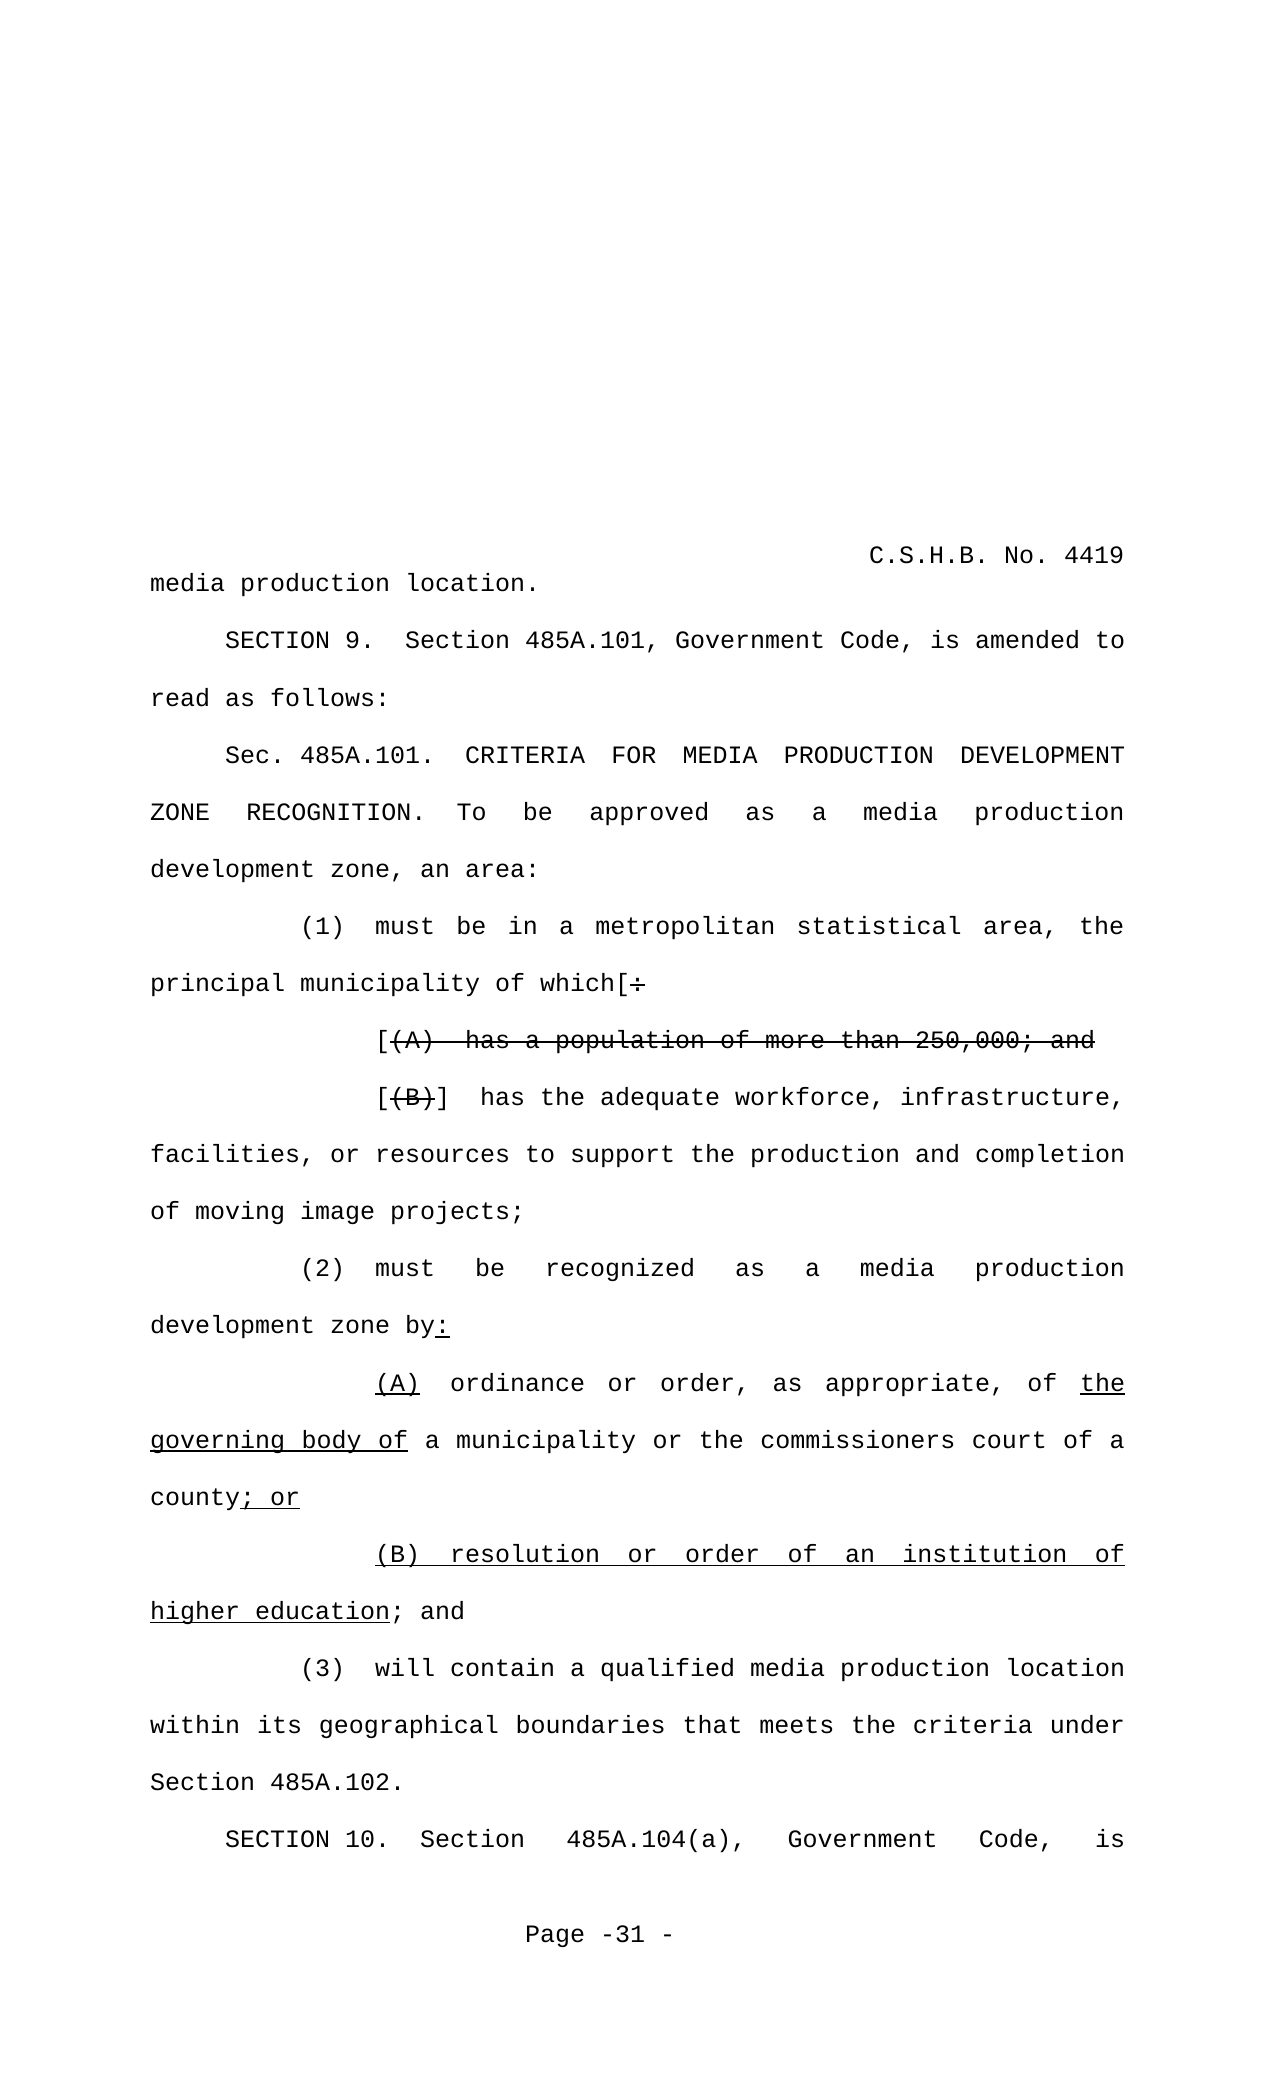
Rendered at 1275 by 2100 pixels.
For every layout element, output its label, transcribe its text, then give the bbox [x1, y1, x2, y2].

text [150, 571, 1125, 599]
text (2) must be recognized as a media production development zone by: [150, 1256, 1125, 1341]
text [(B)] has the adequate workforce, infrastructure, facilities, or resources to support the production and completion of moving image projects; [150, 1084, 1125, 1227]
text Sec. 485A.101. CRITERIA FOR MEDIA PRODUCTION DEVELOPMENT ZONE RECOGNITION. To be approved as a media production development zone, an area: [150, 742, 1125, 885]
text (1) must be in a metropolitan statistical area, the principal municipality of which[: [150, 913, 1125, 999]
text (A) ordinance or order, as appropriate, of the governing body of a municipality or the commissioners court of a county; or [150, 1370, 1125, 1513]
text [150, 1827, 1125, 1855]
text (3) will contain a qualified media production location within its geographical boundaries that meets the criteria under Section 485A.102. [150, 1655, 1125, 1798]
text (B) resolution or order of an institution of higher education; and [150, 1541, 1125, 1627]
text [(A) has a population of more than 250,000; and [150, 1027, 1125, 1056]
text SECTION 9. Section 485A.101, Government Code, is amended to read as follows: [150, 628, 1125, 713]
